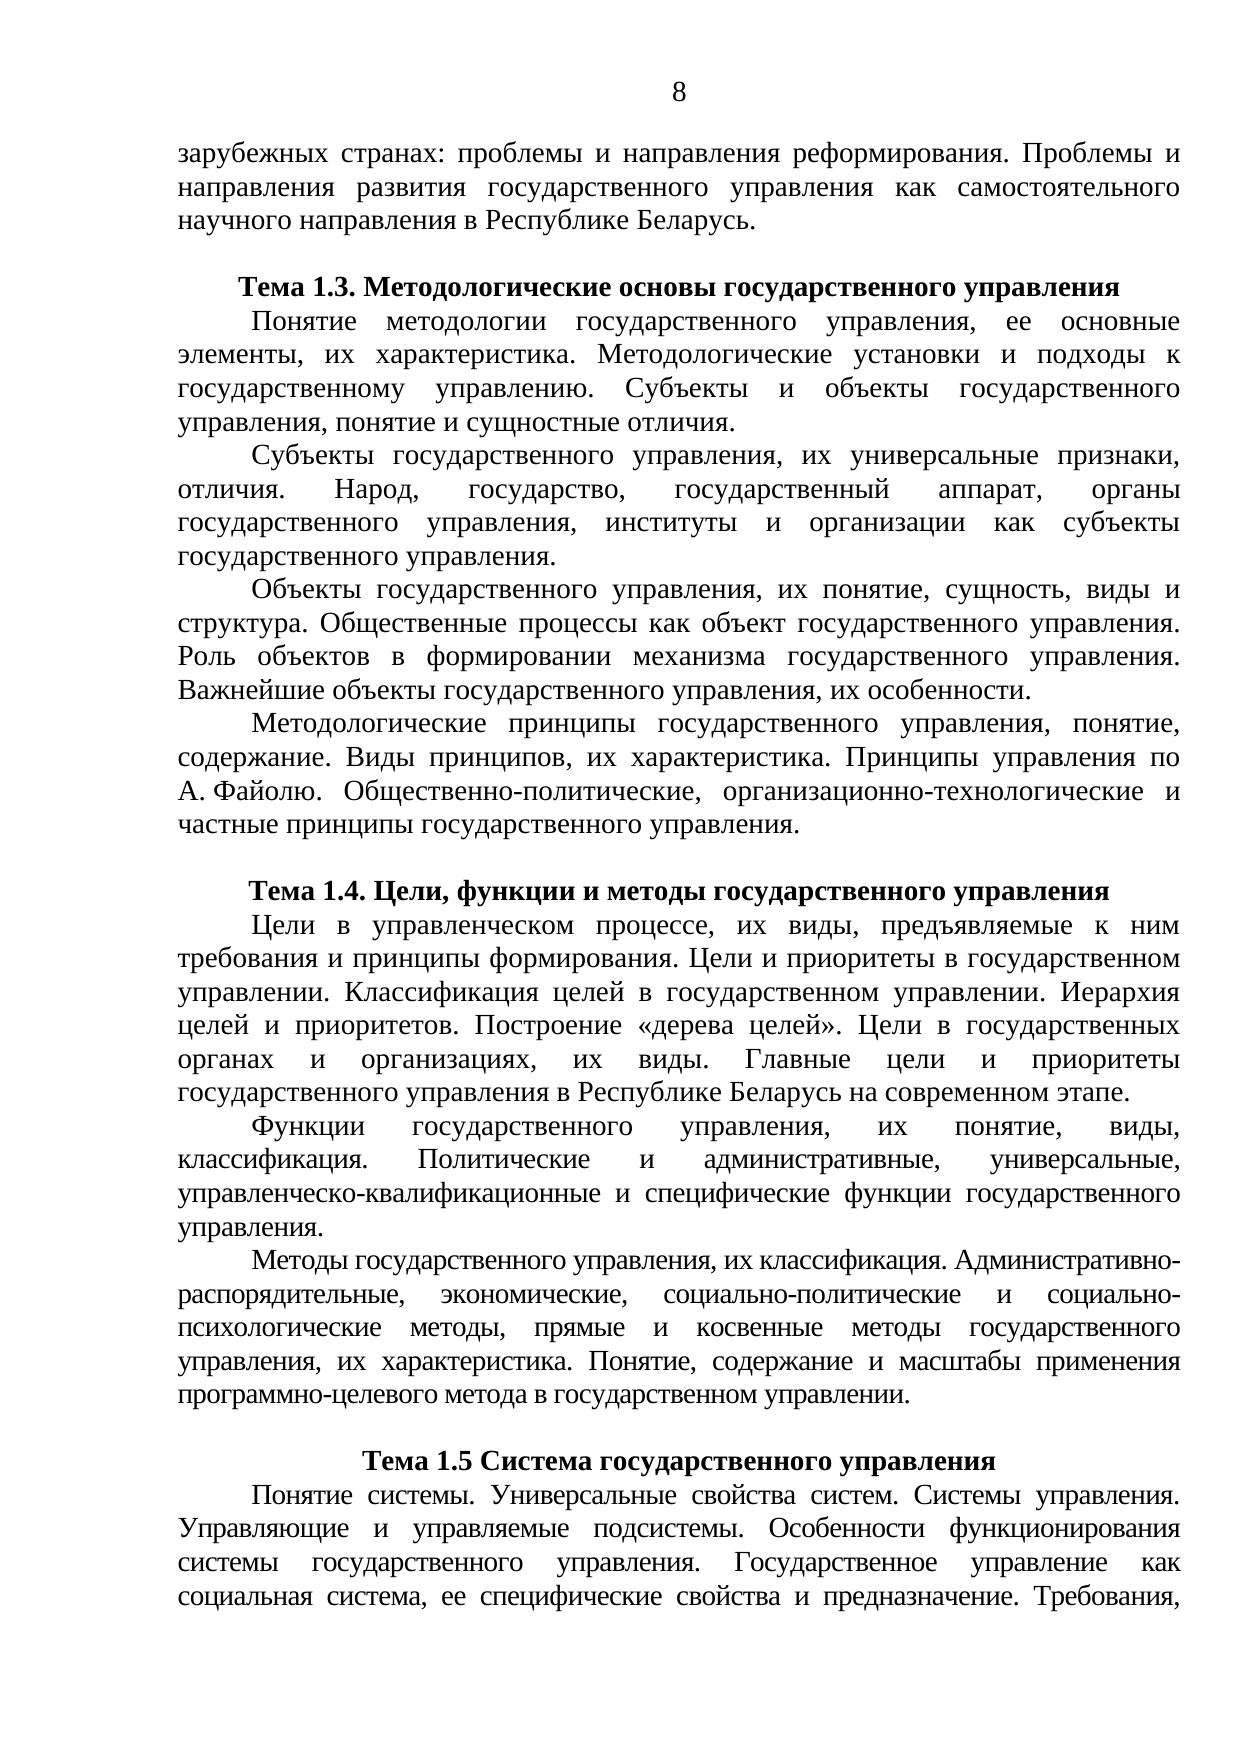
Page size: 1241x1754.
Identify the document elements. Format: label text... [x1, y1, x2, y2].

text Объекты государственного управления, их понятие, сущность, виды и структура. Общественные процессы как объект государственного управления. Роль объектов в формировании механизма государственного управления. Важнейшие объекты государственного управления, их особенности. [177, 571, 1181, 706]
text Тема 1.5 Система государственного управления [177, 1443, 1181, 1477]
text Методологические принципы государственного управления, понятие, содержание. Виды принципов, их характеристика. Принципы управления по А. Файолю. Общественно-политические, организационно-технологические и частные принципы государственного управления. [177, 706, 1181, 840]
text Методы государственного управления, их классификация. Административно-распорядительные, экономические, социально-политические и социально-психологические методы, прямые и косвенные методы государственного управления, их характеристика. Понятие, содержание и масштабы применения программно-целевого метода в государственном управлении. [177, 1242, 1181, 1410]
text Цели в управленческом процессе, их виды, предъявляемые к ним требования и принципы формирования. Цели и приоритеты в государственном управлении. Классификация целей в государственном управлении. Иерархия целей и приоритетов. Построение «дерева целей». Цели в государственных органах и организациях, их виды. Главные цели и приоритеты государственного управления в Республике Беларусь на современном этапе. [177, 907, 1181, 1108]
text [177, 1477, 1181, 1611]
text Тема 1.4. Цели, функции и методы государственного управления [177, 873, 1181, 907]
text Функции государственного управления, их понятие, виды, классификация. Политические и административные, универсальные, управленческо-квалификационные и специфические функции государственного управления. [177, 1108, 1181, 1242]
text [177, 135, 1181, 236]
text Понятие методологии государственного управления, ее основные элементы, их характеристика. Методологические установки и подходы к государственному управлению. Субъекты и объекты государственного управления, понятие и сущностные отличия. [177, 303, 1181, 437]
text Тема 1.3. Методологические основы государственного управления [177, 269, 1181, 303]
text Субъекты государственного управления, их универсальные признаки, отличия. Народ, государство, государственный аппарат, органы государственного управления, институты и организации как субъекты государственного управления. [177, 437, 1181, 571]
